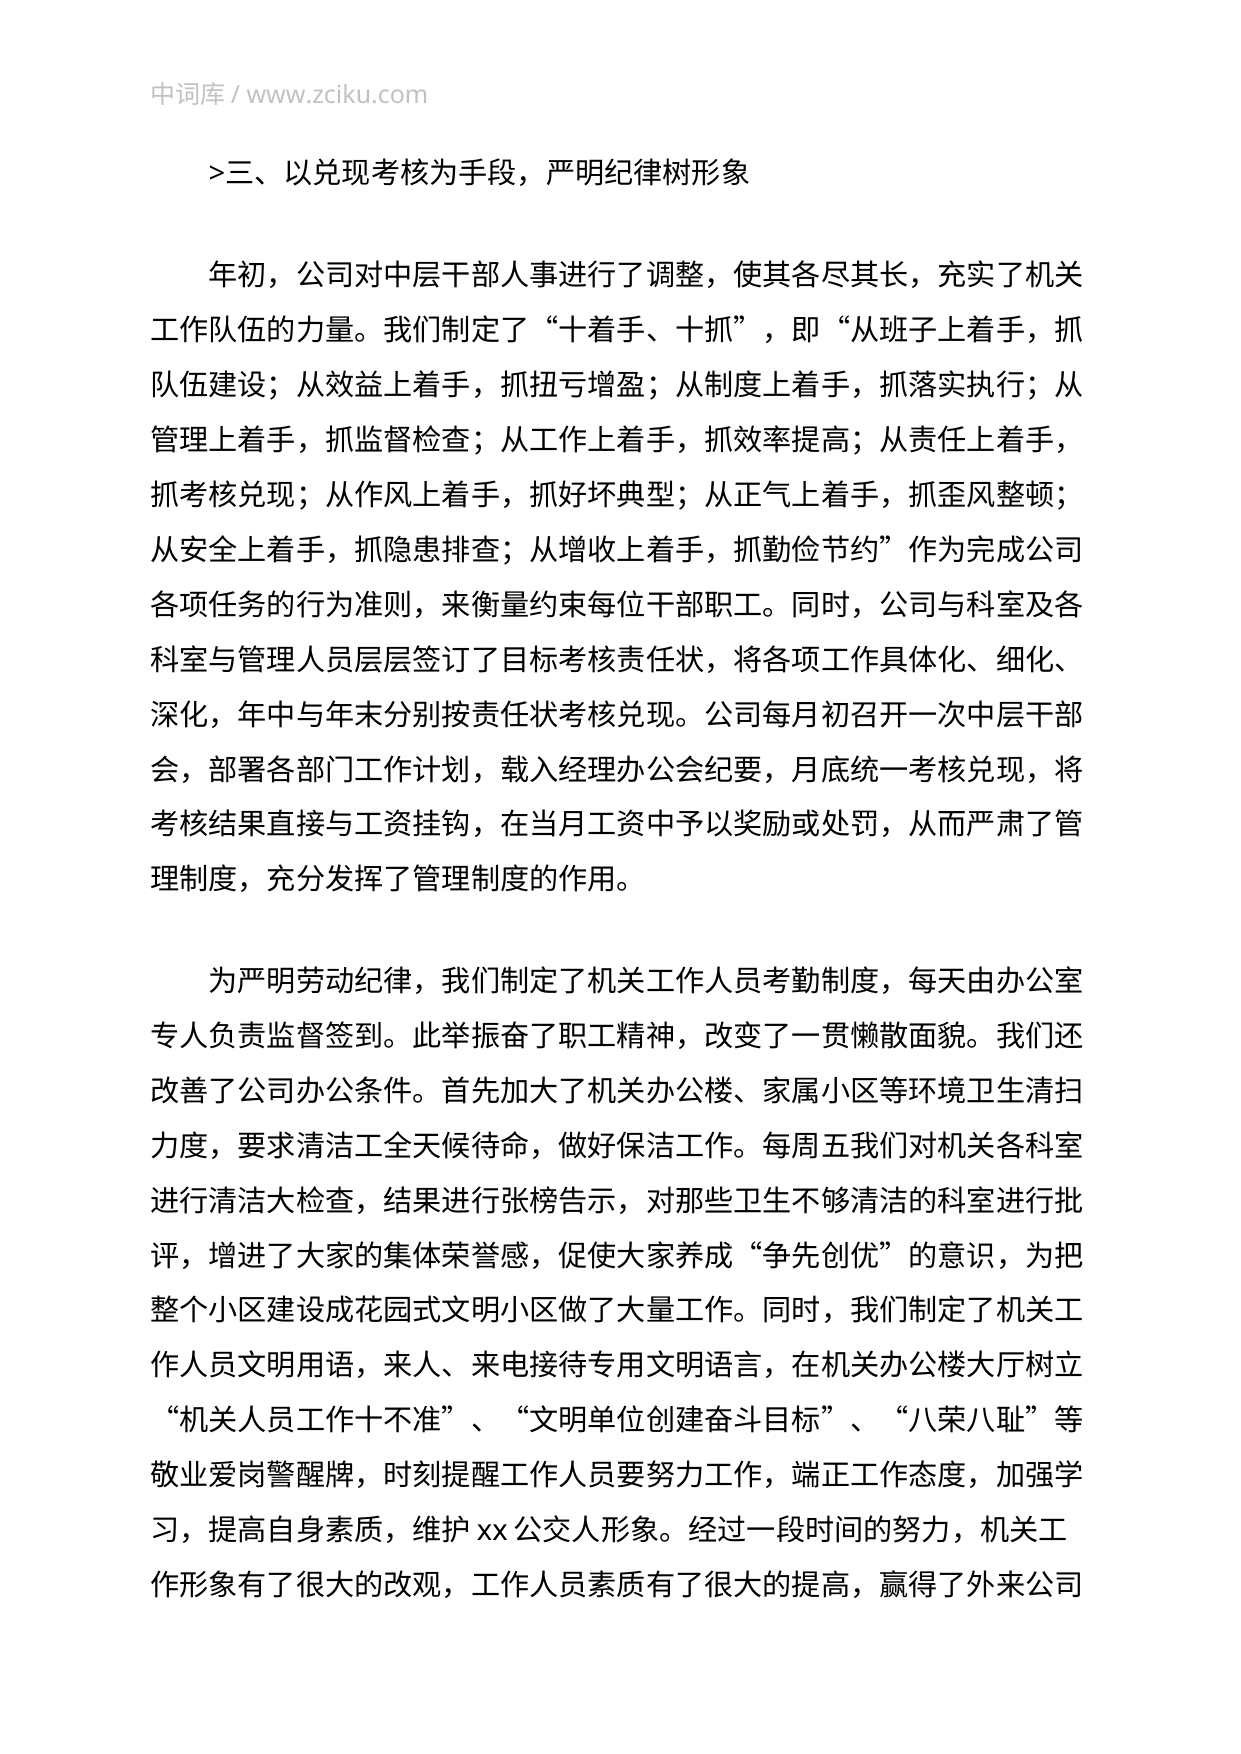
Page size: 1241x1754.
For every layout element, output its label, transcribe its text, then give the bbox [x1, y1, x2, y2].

text >三、以兑现考核为手段，严明纪律树形象 [150, 150, 1090, 192]
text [150, 958, 1090, 1604]
text 年初，公司对中层干部人事进行了调整，使其各尽其长，充实了机关工作队伍的力量。我们制定了“十着手、十抓”，即“从班子上着手，抓队伍建设；从效益上着手，抓扭亏增盈；从制度上着手，抓落实执行；从管理上着手，抓监督检查；从工作上着手，抓效率提高；从责任上着手，抓考核兑现；从作风上着手，抓好坏典型；从正气上着手，抓歪风整顿；从安全上着手，抓隐患排查；从增收上着手，抓勤俭节约”作为完成公司各项任务的行为准则，来衡量约束每位干部职工。同时，公司与科室及各科室与管理人员层层签订了目标考核责任状，将各项工作具体化、细化、深化，年中与年末分别按责任状考核兑现。公司每月初召开一次中层干部会，部署各部门工作计划，载入经理办公会纪要，月底统一考核兑现，将考核结果直接与工资挂钩，在当月工资中予以奖励或处罚，从而严肃了管理制度，充分发挥了管理制度的作用。 [150, 252, 1090, 898]
